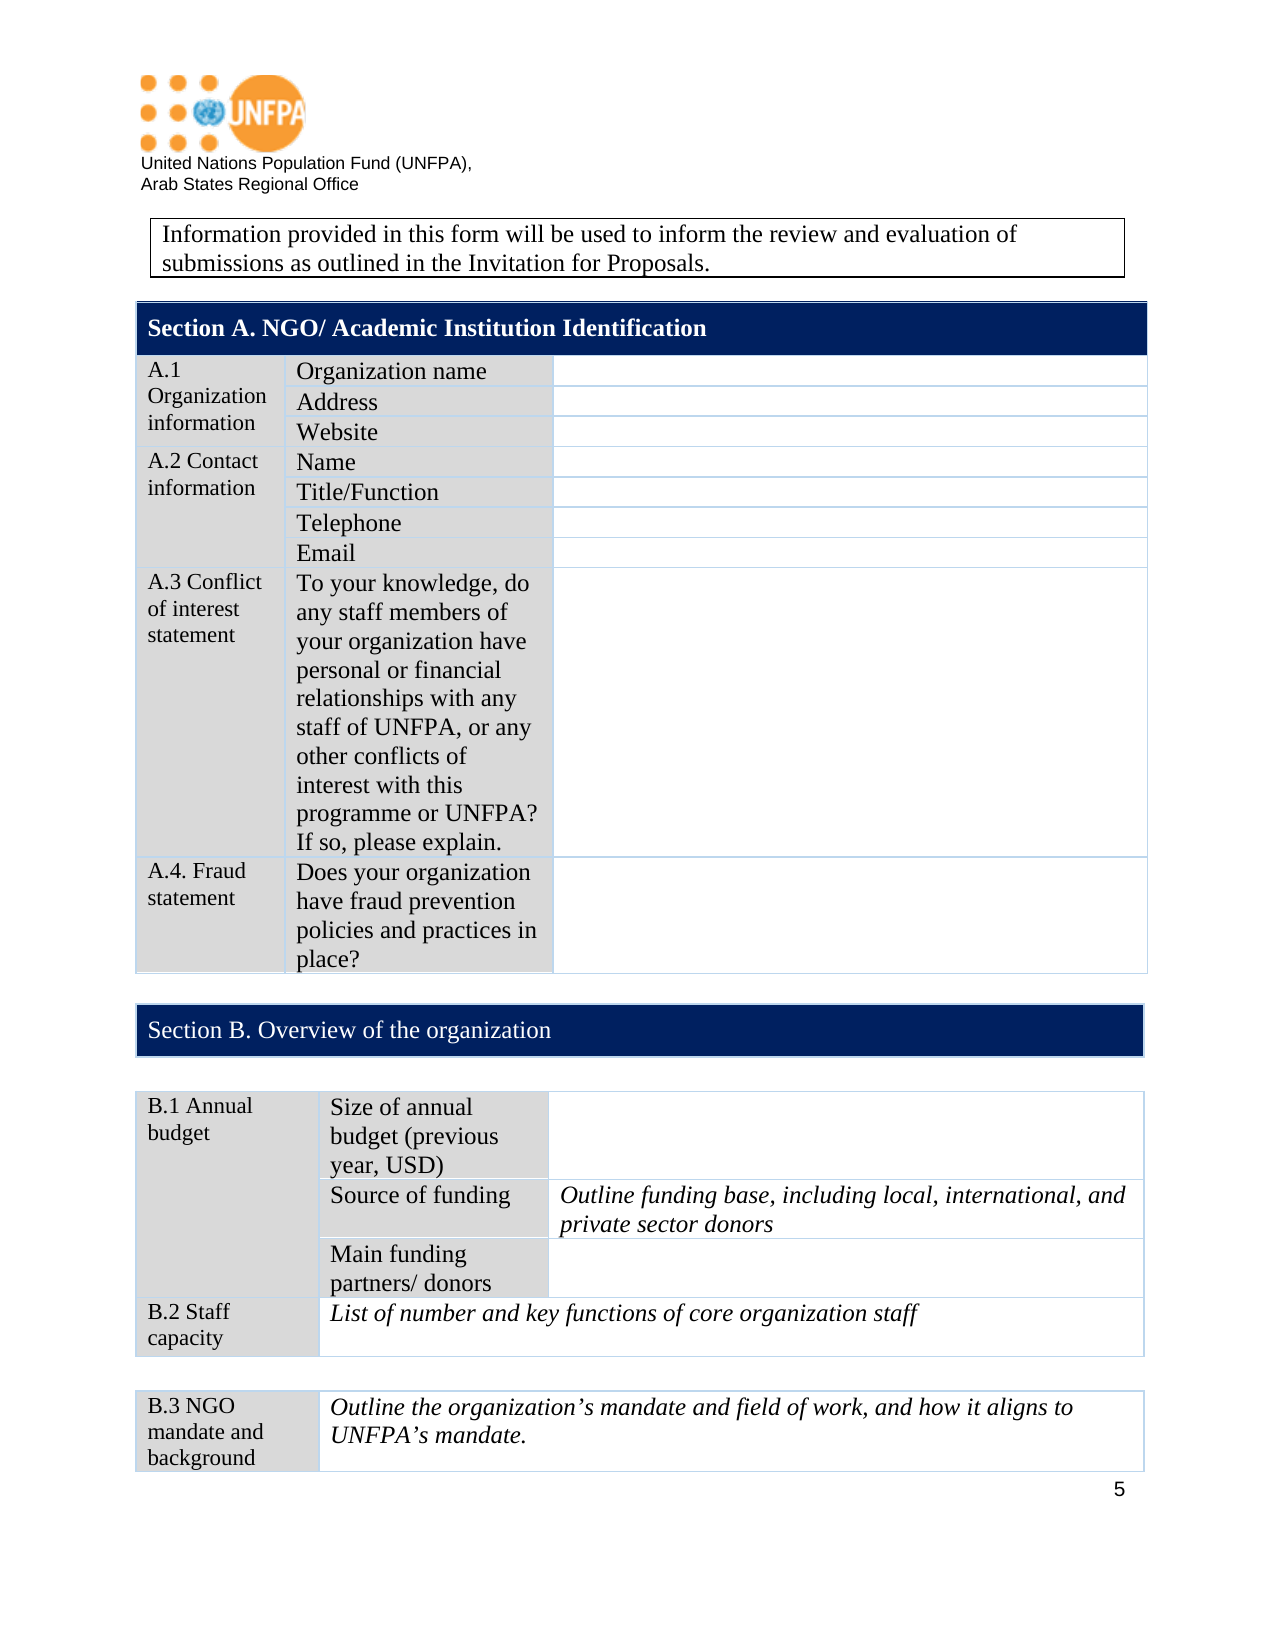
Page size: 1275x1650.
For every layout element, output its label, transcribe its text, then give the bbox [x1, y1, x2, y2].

table_cell Organization name [286, 356, 552, 385]
table_cell Main funding partners/ donors [320, 1239, 548, 1297]
table_cell [554, 447, 1147, 476]
table_cell Email [286, 538, 552, 567]
table_cell Website [286, 417, 552, 446]
table_header Section B. Overview of the organization [137, 1005, 1143, 1056]
table_cell [549, 1239, 1143, 1297]
table_cell [554, 538, 1147, 567]
table_header Section A. NGO/ Academic Institution Identification [137, 303, 1147, 355]
table_cell Name [286, 447, 552, 476]
table_cell Does your organization have fraud prevention policies and practices in place? [286, 858, 552, 972]
table_cell [554, 417, 1147, 446]
table_cell A.3 Conflict of interest statement [137, 568, 284, 856]
table_cell A.1 Organization information [137, 356, 284, 446]
table_cell To your knowledge, do any staff members of your organization have personal or financial relationships with any staff of UNFPA, or any other conflicts of interest with this programme or UNFPA? If so, please explain. [286, 568, 552, 856]
table_cell [554, 508, 1147, 537]
table_cell A.2 Contact information [137, 447, 284, 567]
table_cell Source of funding [320, 1180, 548, 1237]
table_header B.3 NGO mandate and background [137, 1392, 318, 1471]
table_cell Outline funding base, including local, international, and private sector donors [549, 1180, 1143, 1237]
table_cell List of number and key functions of core organization staff [320, 1298, 1143, 1356]
table_cell B.2 Staff capacity [137, 1298, 318, 1356]
table_cell Telephone [286, 508, 552, 537]
table_cell [554, 478, 1147, 506]
table_header [549, 1092, 1143, 1178]
table_cell A.4. Fraud statement [137, 858, 284, 972]
table_cell [554, 356, 1147, 385]
table_header Size of annual budget (previous year, USD) [320, 1092, 548, 1178]
table_cell [554, 387, 1147, 415]
table_cell [554, 858, 1147, 972]
table_cell [554, 568, 1147, 856]
table_cell Address [286, 387, 552, 415]
picture [140, 75, 307, 154]
table_cell Title/Function [286, 478, 552, 506]
table_header Outline the organization’s mandate and field of work, and how it aligns to UNFPA’s mandate. [320, 1392, 1143, 1471]
table_header B.1 Annual budget [137, 1092, 318, 1297]
